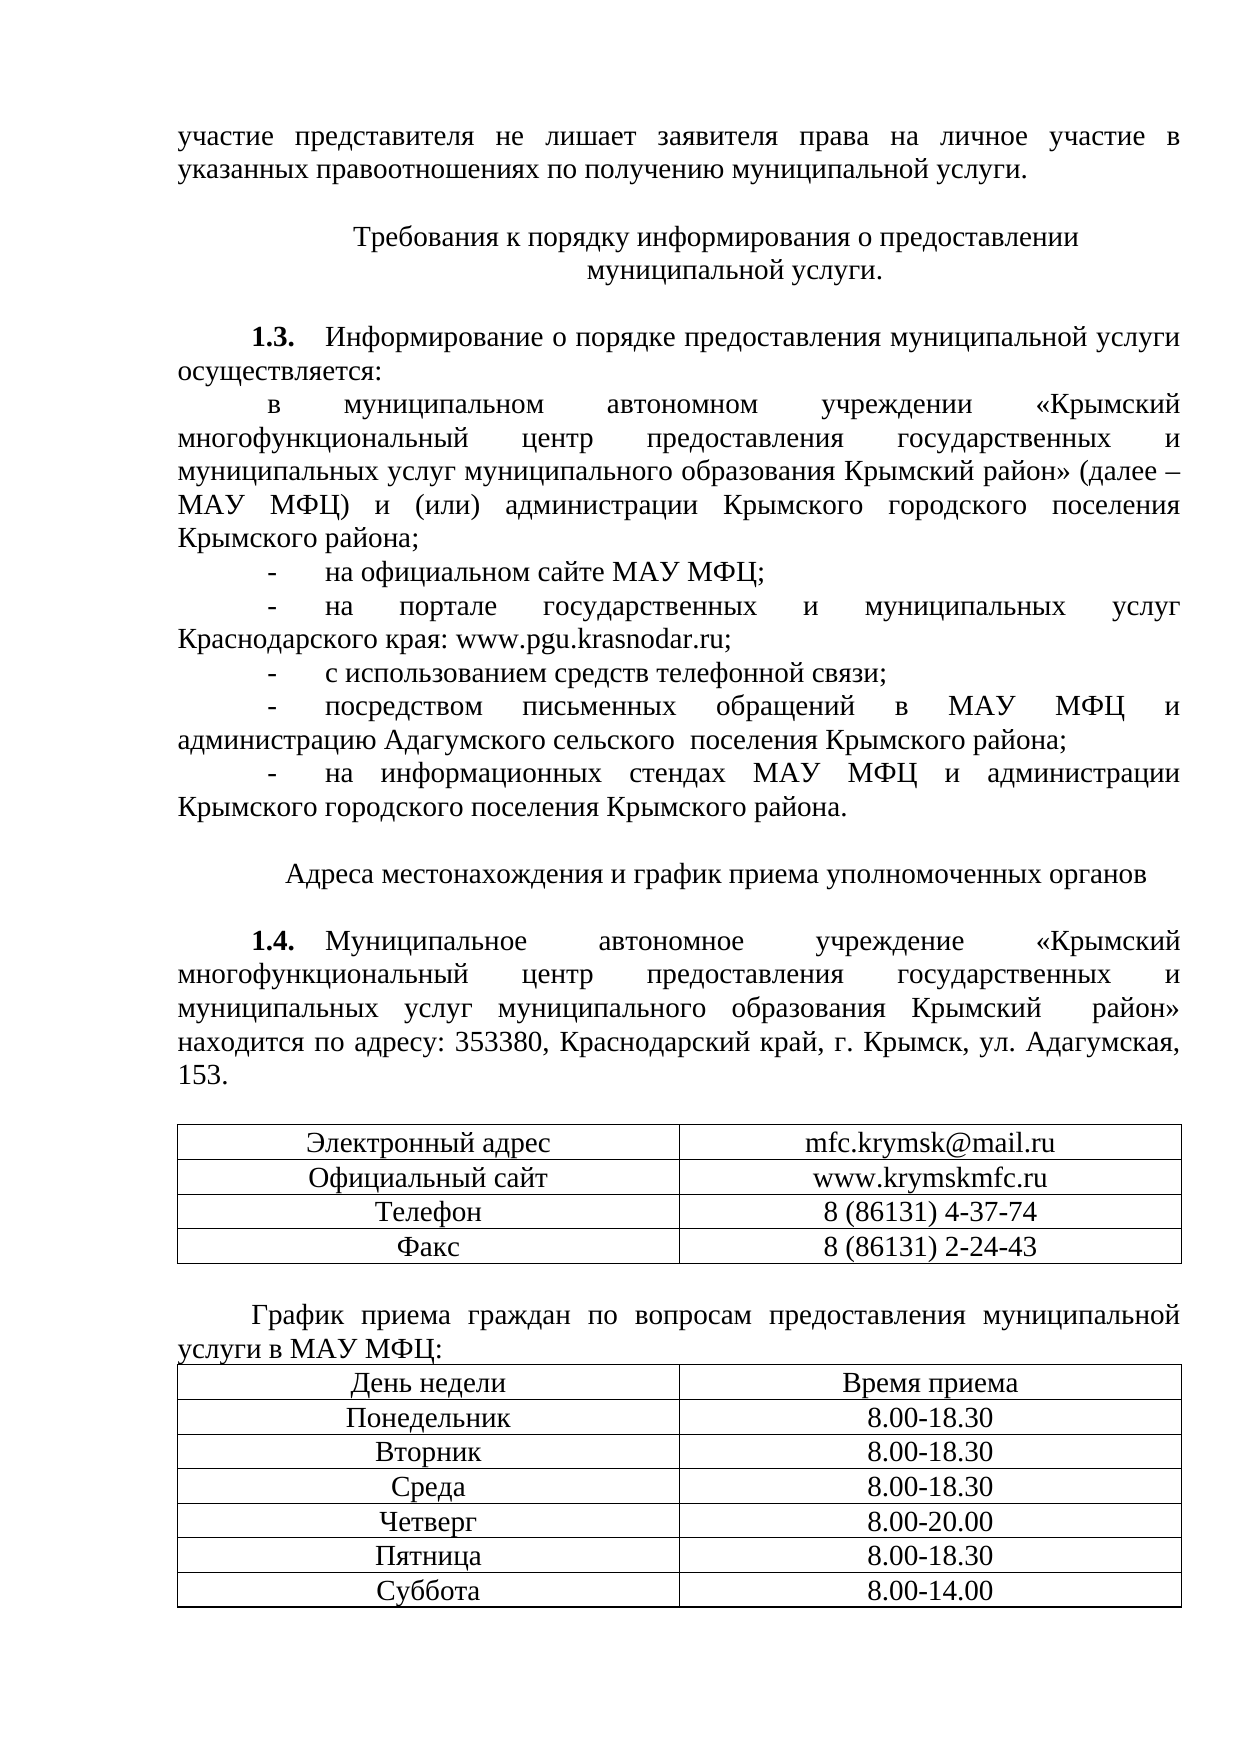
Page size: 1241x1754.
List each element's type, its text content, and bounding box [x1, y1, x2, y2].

table_header Время приема [680, 1365, 1181, 1399]
table_cell 8.00-14.00 [680, 1573, 1181, 1606]
text Адреса местонахождения и график приема уполномоченных органов [251, 856, 1181, 889]
table_cell 8 (86131) 4-37-74 [680, 1195, 1181, 1228]
text График приема граждан по вопросам предоставления муниципальной услуги в МАУ МФЦ: [177, 1297, 1181, 1364]
table_cell Вторник [178, 1435, 679, 1468]
text 1.3. Информирование о порядке предоставления муниципальной услуги осуществляется: [177, 319, 1181, 386]
table_cell 8.00-18.30 [680, 1435, 1181, 1468]
table_cell 8.00-18.30 [680, 1400, 1181, 1433]
table_header Электронный адрес [178, 1125, 679, 1159]
text - посредством письменных обращений в МАУ МФЦ и администрацию Адагумского сельского поселения Крымского района; [177, 688, 1181, 755]
table_cell Факс [178, 1229, 679, 1263]
table_cell www.krymskmfc.ru [680, 1160, 1181, 1193]
table_cell 8.00-18.30 [680, 1469, 1181, 1503]
table_cell Четверг [178, 1504, 679, 1537]
table_cell Суббота [178, 1573, 679, 1606]
table_cell 8.00-18.30 [680, 1538, 1181, 1572]
table_cell Официальный сайт [178, 1160, 679, 1193]
text муниципальной услуги. [288, 252, 1181, 286]
text в муниципальном автономном учреждении «Крымский многофункциональный центр предоставления государственных и муниципальных услуг муниципального образования Крымский район» (далее – МАУ МФЦ) и (или) администрации Крымского городского поселения Крымского района; [177, 386, 1181, 554]
text 1.4. Муниципальное автономное учреждение «Крымский многофункциональный центр предоставления государственных и муниципальных услуг муниципального образования Крымский район» находится по адресу: 353380, Краснодарский край, г. Крымск, ул. Адагумская, 153. [177, 923, 1181, 1091]
table_cell Среда [178, 1469, 679, 1503]
text - на портале государственных и муниципальных услуг Краснодарского края: www.pgu.krasnodar.ru; [177, 588, 1181, 655]
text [177, 118, 1181, 185]
table_cell Понедельник [178, 1400, 679, 1433]
table_cell Пятница [178, 1538, 679, 1572]
table_cell 8.00-20.00 [680, 1504, 1181, 1537]
text Требования к порядку информирования о предоставлении [251, 219, 1181, 252]
table_header mfc.krymsk@mail.ru [680, 1125, 1181, 1159]
table_header День недели [178, 1365, 679, 1399]
text - с использованием средств телефонной связи; [177, 655, 1181, 688]
table_cell Телефон [178, 1195, 679, 1228]
table_cell 8 (86131) 2-24-43 [680, 1229, 1181, 1263]
text - на официальном сайте МАУ МФЦ; [177, 554, 1181, 588]
text - на информационных стендах МАУ МФЦ и администрации Крымского городского поселения Крымского района. [177, 755, 1181, 822]
